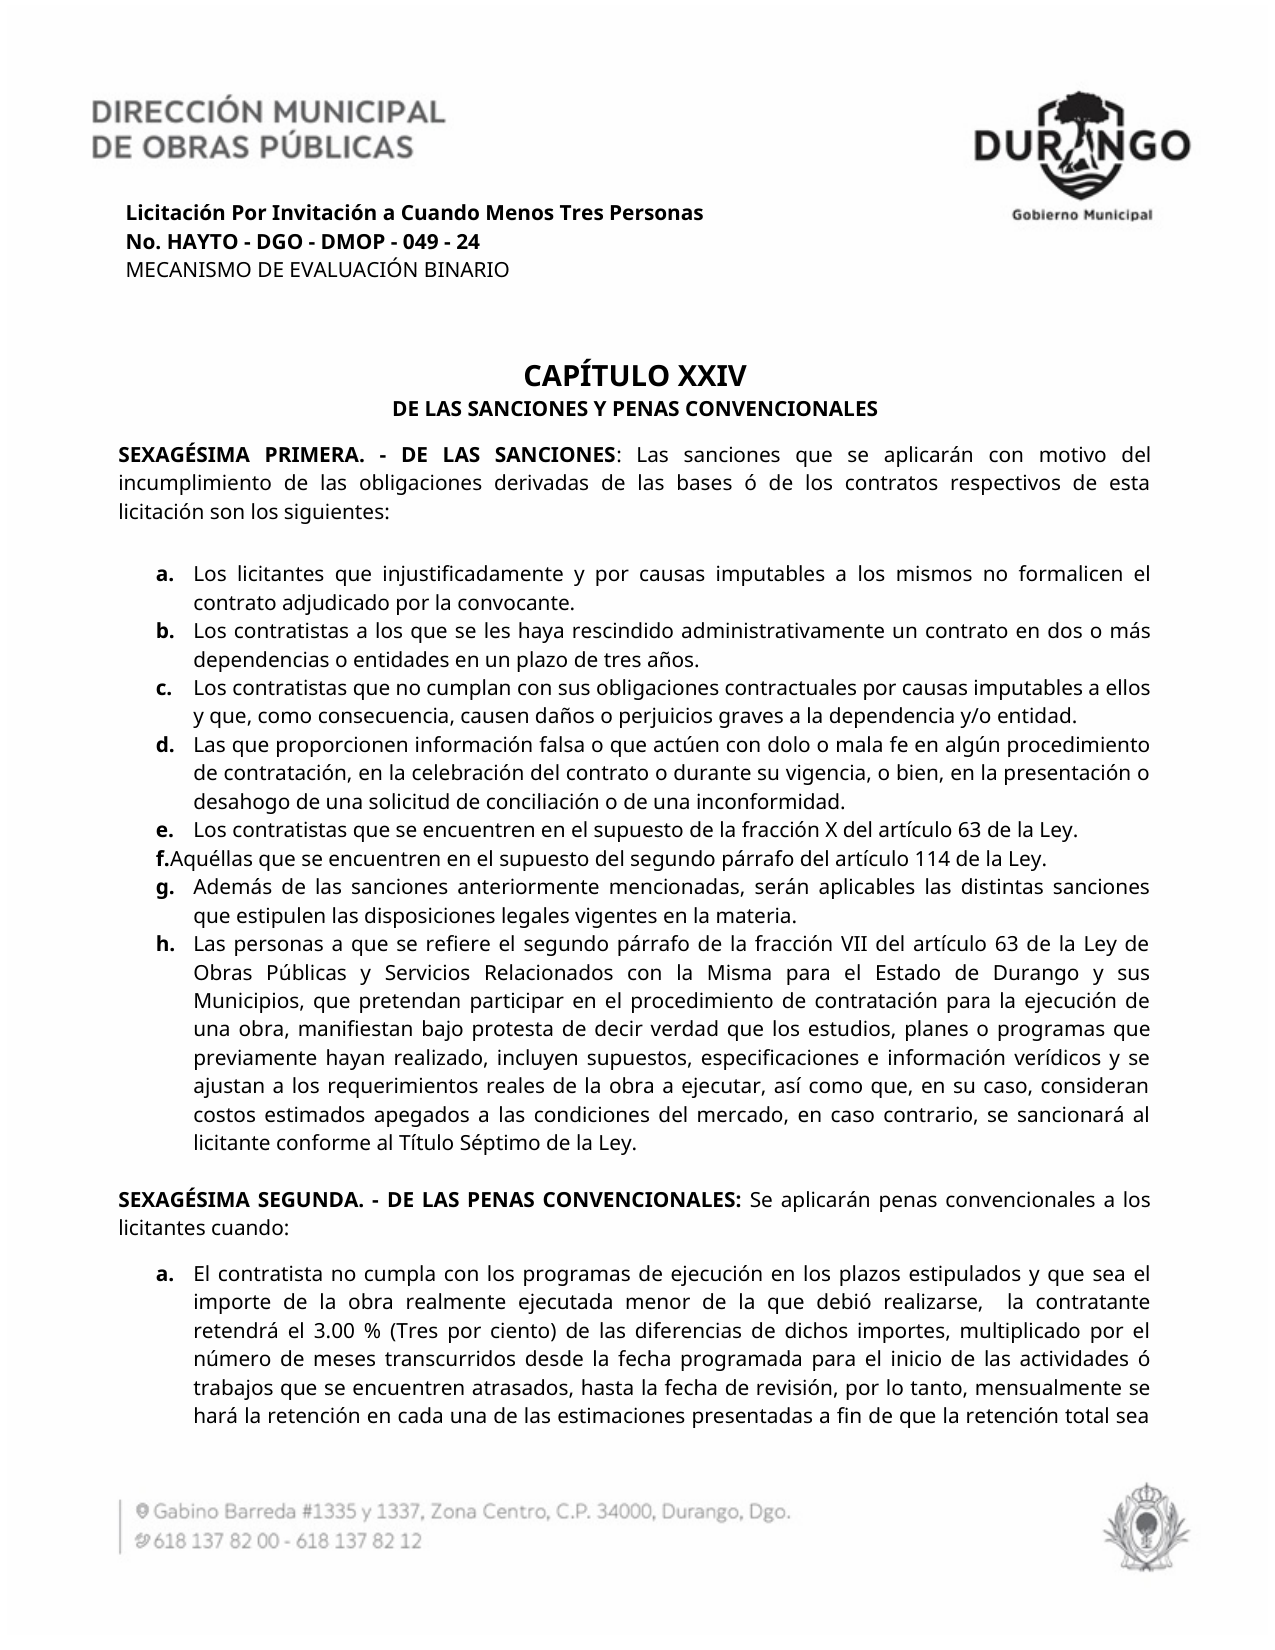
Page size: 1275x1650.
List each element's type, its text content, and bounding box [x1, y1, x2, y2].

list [156, 1259, 1152, 1430]
list Las personas a que se refiere el segundo párrafo de la fracción VII del artículo 63 de la Ley de Obras Públicas y Servicios Relacionados con la Misma para el Estado de Durango y sus Municipios, que pretendan participar en el procedimiento de contratación para la ejecución de una obra, manifiestan bajo protesta de decir verdad que los estudios, planes o programas que previamente hayan realizado, incluyen supuestos, especificaciones e información verídicos y se ajustan a los requerimientos reales de la obra a ejecutar, así como que, en su caso, consideran costos estimados apegados a las condiciones del mercado, en caso contrario, se sancionará al licitante conforme al Título Séptimo de la Ley. [156, 929, 1152, 1157]
text DE LAS SANCIONES Y PENAS CONVENCIONALES [118, 394, 1152, 423]
text SEXAGÉSIMA PRIMERA. - DE LAS SANCIONES: Las sanciones que se aplicarán con motivo del incumplimiento de las obligaciones derivadas de las bases ó de los contratos respectivos de esta licitación son los siguientes: [118, 440, 1152, 525]
list Además de las sanciones anteriormente mencionadas, serán aplicables las distintas sanciones que estipulen las disposiciones legales vigentes en la materia. [156, 872, 1152, 929]
list Los contratistas que no cumplan con sus obligaciones contractuales por causas imputables a ellos y que, como consecuencia, causen daños o perjuicios graves a la dependencia y/o entidad. [156, 673, 1152, 730]
list Los contratistas que se encuentren en el supuesto de la fracción X del artículo 63 de la Ley. [156, 815, 1152, 844]
list Los licitantes que injustificadamente y por causas imputables a los mismos no formalicen el contrato adjudicado por la convocante. [156, 559, 1152, 616]
list Los contratistas a los que se les haya rescindido administrativamente un contrato en dos o más dependencias o entidades en un plazo de tres años. [156, 616, 1152, 673]
list Aquéllas que se encuentren en el supuesto del segundo párrafo del artículo 114 de la Ley. [156, 844, 1152, 872]
picture [7, 5, 1269, 1635]
text SEXAGÉSIMA SEGUNDA. - DE LAS PENAS CONVENCIONALES: Se aplicarán penas convencionales a los licitantes cuando: [118, 1185, 1152, 1242]
list Las que proporcionen información falsa o que actúen con dolo o mala fe en algún procedimiento de contratación, en la celebración del contrato o durante su vigencia, o bien, en la presentación o desahogo de una solicitud de conciliación o de una inconformidad. [156, 730, 1152, 815]
text CAPÍTULO XXIV [118, 355, 1152, 394]
